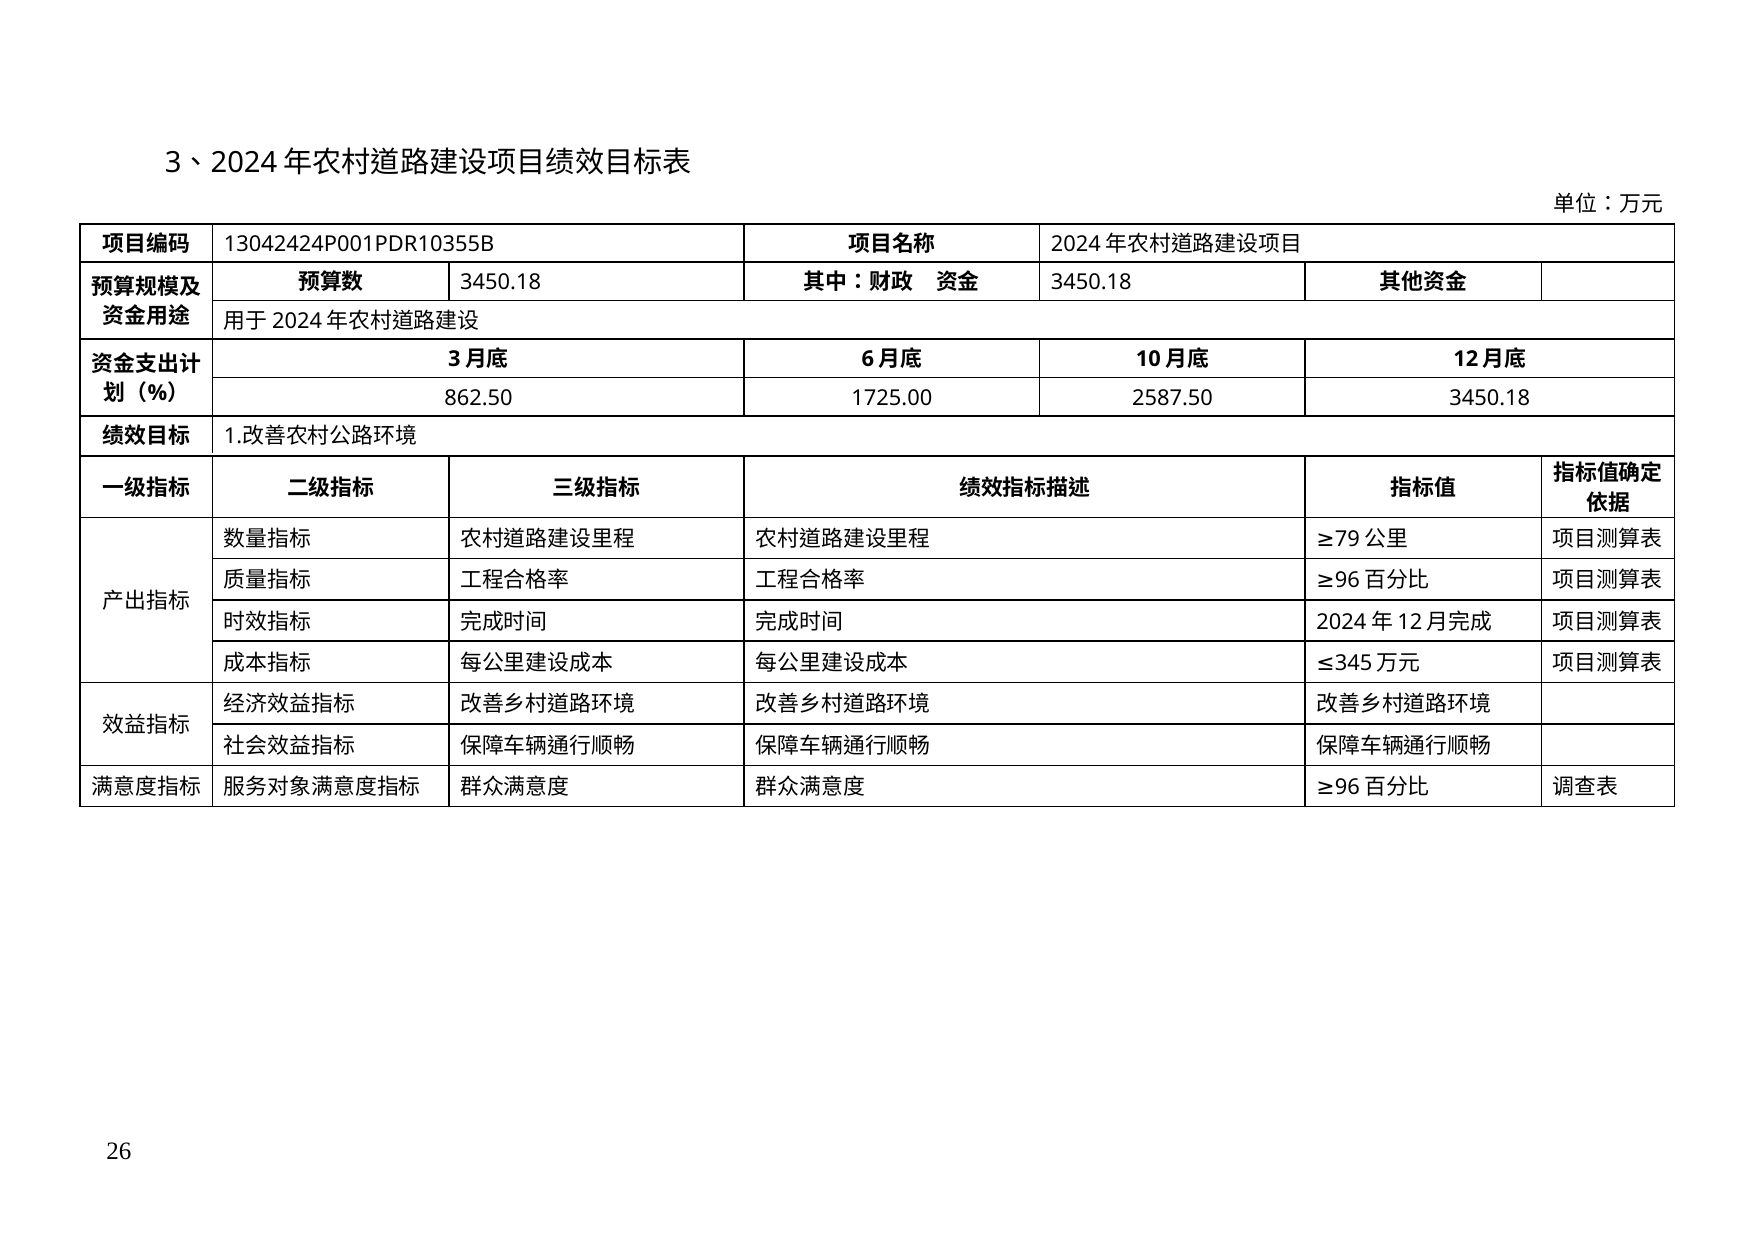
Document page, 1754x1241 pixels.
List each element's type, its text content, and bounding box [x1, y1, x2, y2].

table_cell 1.改善农村公路环境 [213, 417, 1674, 453]
table_cell 项目测算表 [1542, 518, 1674, 558]
text 3、2024年农村道路建设项目绩效目标表 [106, 142, 1648, 181]
table_cell 改善乡村道路环境 [450, 683, 743, 723]
table_cell ≥79公里 [1306, 518, 1541, 558]
table_cell 10月底 [1040, 340, 1304, 377]
table_cell 产出指标 [81, 518, 212, 682]
table_cell 农村道路建设里程 [745, 518, 1304, 558]
table_cell 项目编码 [81, 225, 212, 261]
table_cell 经济效益指标 [213, 683, 448, 723]
table_cell 3450.18 [450, 263, 743, 300]
table_cell 服务对象满意度指标 [213, 766, 448, 806]
table_cell 2587.50 [1040, 378, 1304, 415]
table_cell 预算数 [213, 263, 448, 300]
table_cell 13042424P001PDR10355B [213, 225, 743, 261]
table_cell 工程合格率 [450, 559, 743, 599]
table_cell 1725.00 [745, 378, 1039, 415]
table_cell 其中：财政 资金 [745, 263, 1039, 300]
table_cell 6月底 [745, 340, 1039, 377]
table_header 单位：万元 [81, 183, 1674, 223]
table_cell 资金支出计划（%） [81, 340, 212, 415]
table_cell 时效指标 [213, 601, 448, 640]
table_cell 群众满意度 [450, 766, 743, 806]
table_cell [1542, 725, 1674, 764]
table_cell 保障车辆通行顺畅 [450, 725, 743, 764]
table_cell 其他资金 [1306, 263, 1541, 300]
table_header 指标值确定依据 [1542, 457, 1674, 516]
table_cell 改善乡村道路环境 [1306, 683, 1541, 723]
table_cell 农村道路建设里程 [450, 518, 743, 558]
table_cell 预算规模及资金用途 [81, 263, 212, 338]
table_cell 完成时间 [745, 601, 1304, 640]
table_header 二级指标 [213, 457, 448, 516]
table_cell 保障车辆通行顺畅 [745, 725, 1304, 764]
table_cell 数量指标 [213, 518, 448, 558]
table_cell 保障车辆通行顺畅 [1306, 725, 1541, 764]
table_cell 项目测算表 [1542, 559, 1674, 599]
table_header 三级指标 [450, 457, 743, 516]
table_cell 每公里建设成本 [745, 642, 1304, 682]
table_cell [1542, 263, 1674, 300]
table_cell 3450.18 [1306, 378, 1674, 415]
table_cell 完成时间 [450, 601, 743, 640]
table_header 指标值 [1306, 457, 1541, 516]
table_cell 用于2024年农村道路建设 [213, 301, 1674, 338]
table_cell 满意度指标 [81, 766, 212, 806]
table_header 绩效指标描述 [745, 457, 1304, 516]
table_cell ≤345万元 [1306, 642, 1541, 682]
table_cell 成本指标 [213, 642, 448, 682]
table_cell 每公里建设成本 [450, 642, 743, 682]
table_cell [1542, 683, 1674, 723]
table_header 一级指标 [81, 457, 212, 516]
table_cell 项目测算表 [1542, 601, 1674, 640]
table_cell 862.50 [213, 378, 743, 415]
table_cell 12月底 [1306, 340, 1674, 377]
table_cell 绩效目标 [81, 417, 212, 453]
table_cell 3月底 [213, 340, 743, 377]
table_cell 社会效益指标 [213, 725, 448, 764]
table_cell 调查表 [1542, 766, 1674, 806]
table_cell 2024年12月完成 [1306, 601, 1541, 640]
table_cell ≥96百分比 [1306, 559, 1541, 599]
table_cell 项目名称 [745, 225, 1039, 261]
table_cell 效益指标 [81, 683, 212, 764]
table_cell 项目测算表 [1542, 642, 1674, 682]
table_cell 质量指标 [213, 559, 448, 599]
table_cell 工程合格率 [745, 559, 1304, 599]
table_cell 改善乡村道路环境 [745, 683, 1304, 723]
table_cell 2024年农村道路建设项目 [1040, 225, 1674, 261]
table_cell 群众满意度 [745, 766, 1304, 806]
table_cell ≥96百分比 [1306, 766, 1541, 806]
table_cell 3450.18 [1040, 263, 1304, 300]
